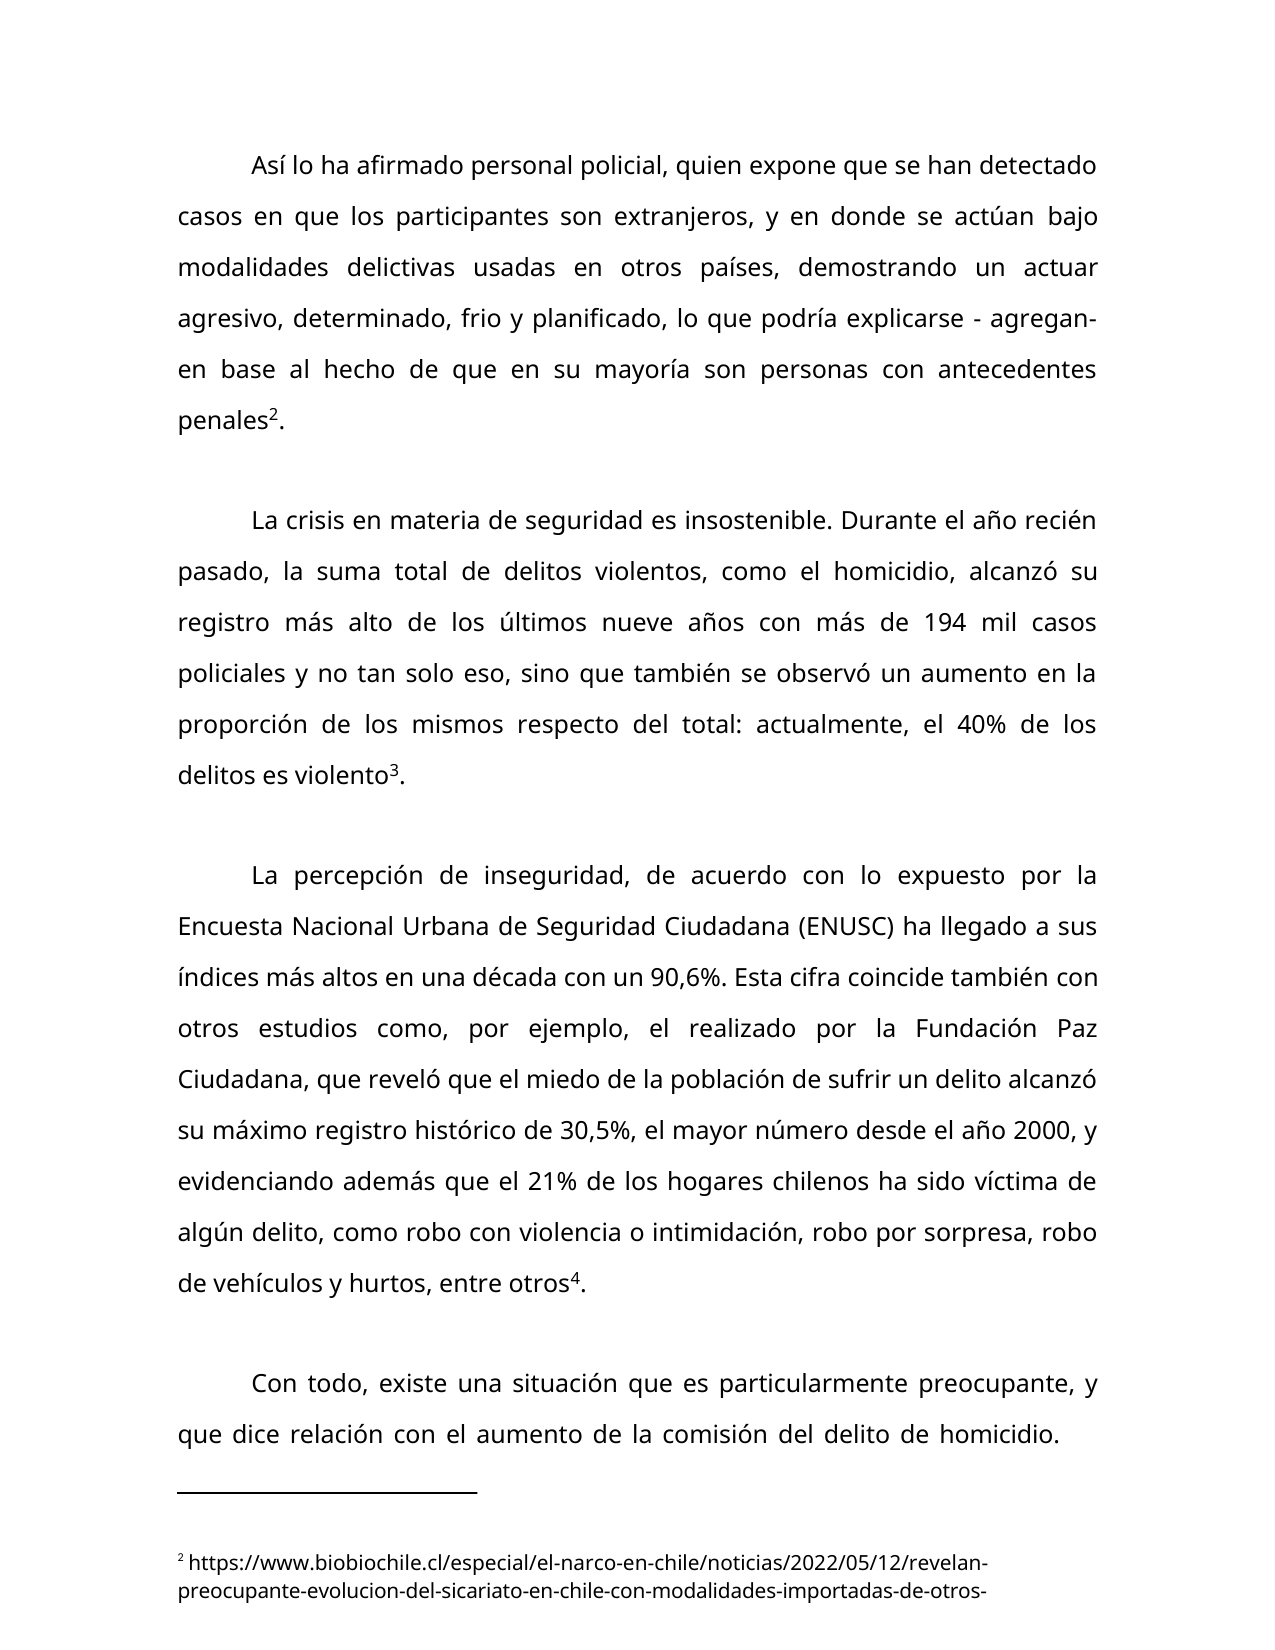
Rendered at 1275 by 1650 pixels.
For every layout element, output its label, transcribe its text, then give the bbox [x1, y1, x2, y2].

text La percepción de inseguridad, de acuerdo con lo expuesto por la Encuesta Nacional Urbana de Seguridad Ciudadana (ENUSC) ha llegado a sus índices más altos en una década con un 90,6%. Esta cifra coincide también con otros estudios como, por ejemplo, el realizado por la Fundación Paz Ciudadana, que reveló que el miedo de la población de sufrir un delito alcanzó su máximo registro histórico de 30,5%, el mayor número desde el año 2000, y evidenciando además que el 21% de los hogares chilenos ha sido víctima de algún delito, como robo con violencia o intimidación, robo por sorpresa, robo de vehículos y hurtos, entre otros4. [177, 857, 1098, 1300]
text La crisis en materia de seguridad es insostenible. Durante el año recién pasado, la suma total de delitos violentos, como el homicidio, alcanzó su registro más alto de los últimos nueve años con más de 194 mil casos policiales y no tan solo eso, sino que también se observó un aumento en la proporción de los mismos respecto del total: actualmente, el 40% de los delitos es violento3. [177, 503, 1098, 792]
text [177, 1548, 1068, 1604]
text Con todo, existe una situación que es particularmente preocupante, y que dice relación con el aumento de la comisión del delito de homicidio. [177, 1366, 1098, 1451]
text Así lo ha afirmado personal policial, quien expone que se han detectado casos en que los participantes son extranjeros, y en donde se actúan bajo modalidades delictivas usadas en otros países, demostrando un actuar agresivo, determinado, frio y planificado, lo que podría explicarse - agregan- en base al hecho de que en su mayoría son personas con antecedentes penales2. [177, 147, 1098, 437]
